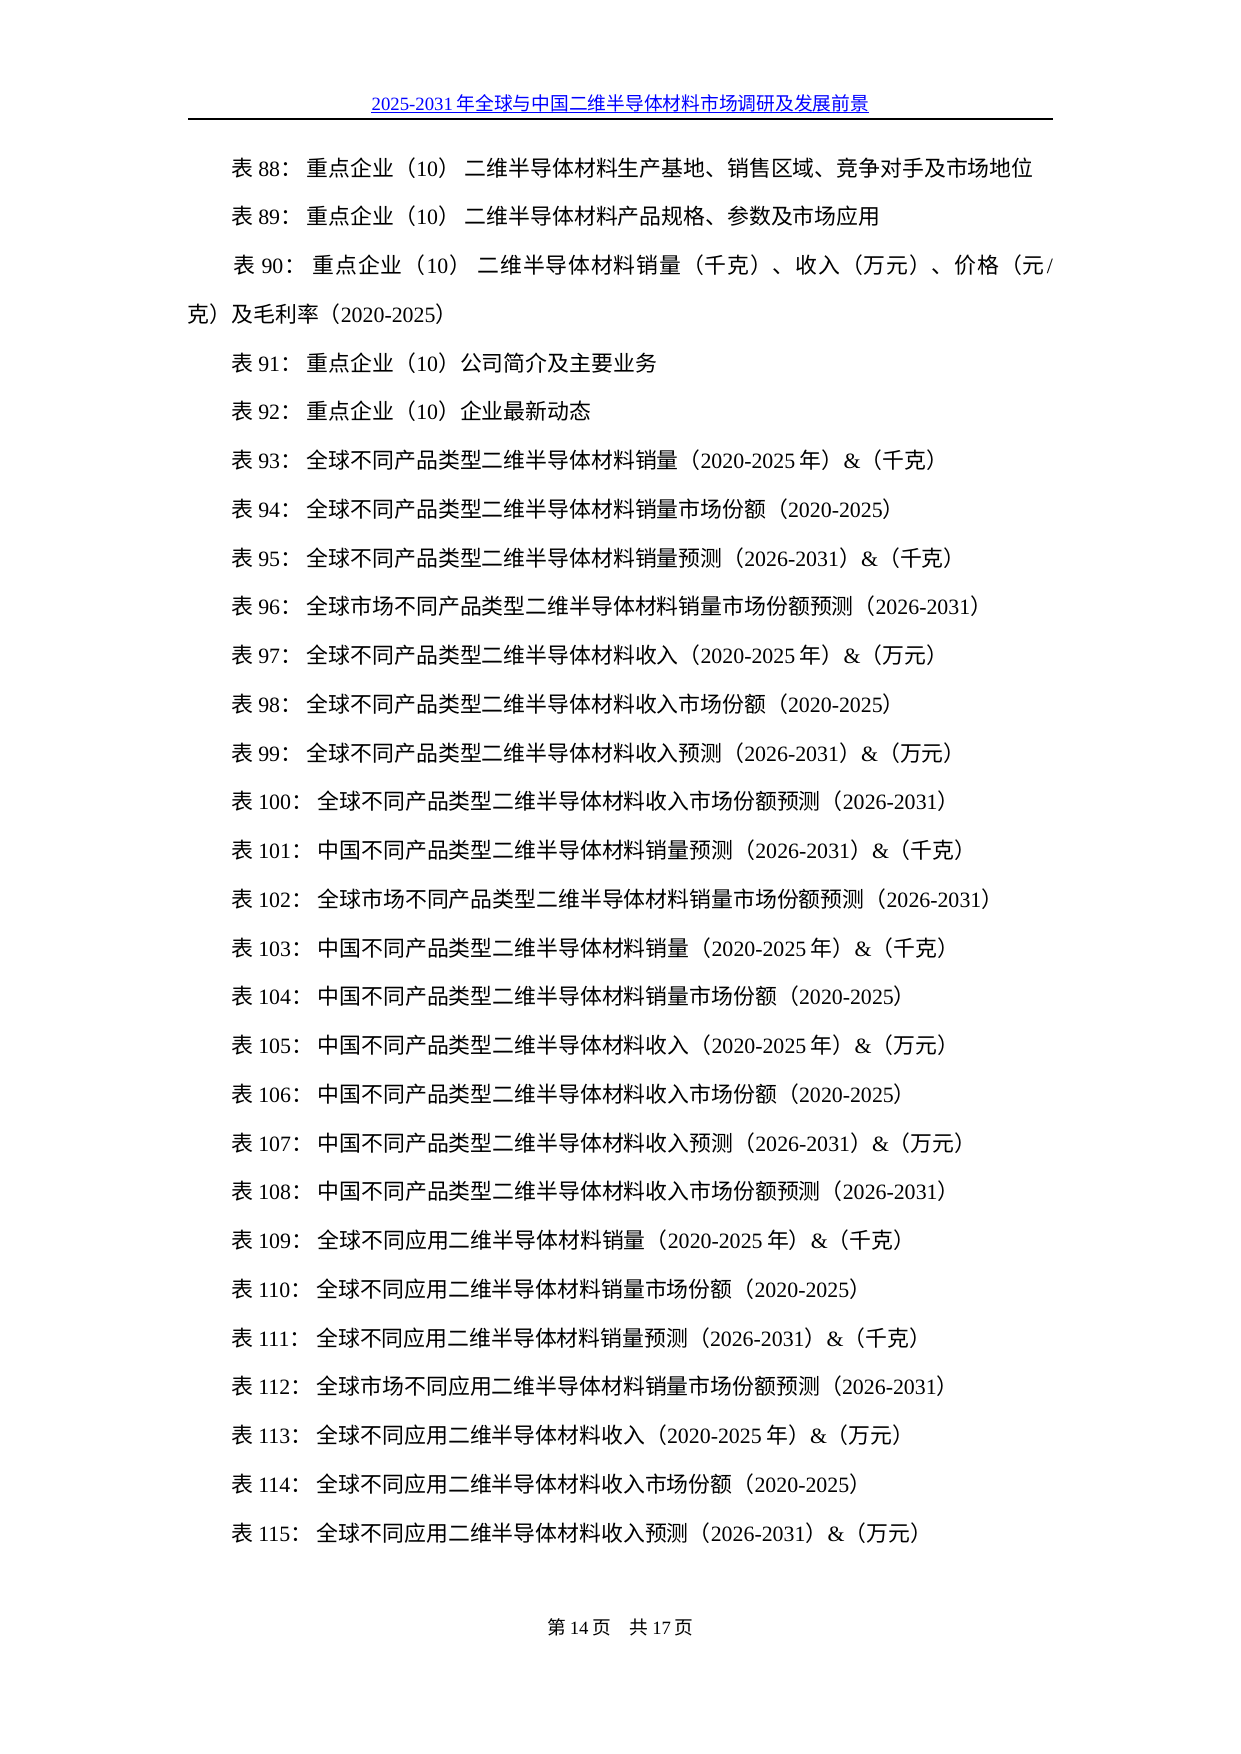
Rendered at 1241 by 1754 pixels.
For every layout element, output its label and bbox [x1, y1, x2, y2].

text [187, 150, 1053, 1548]
